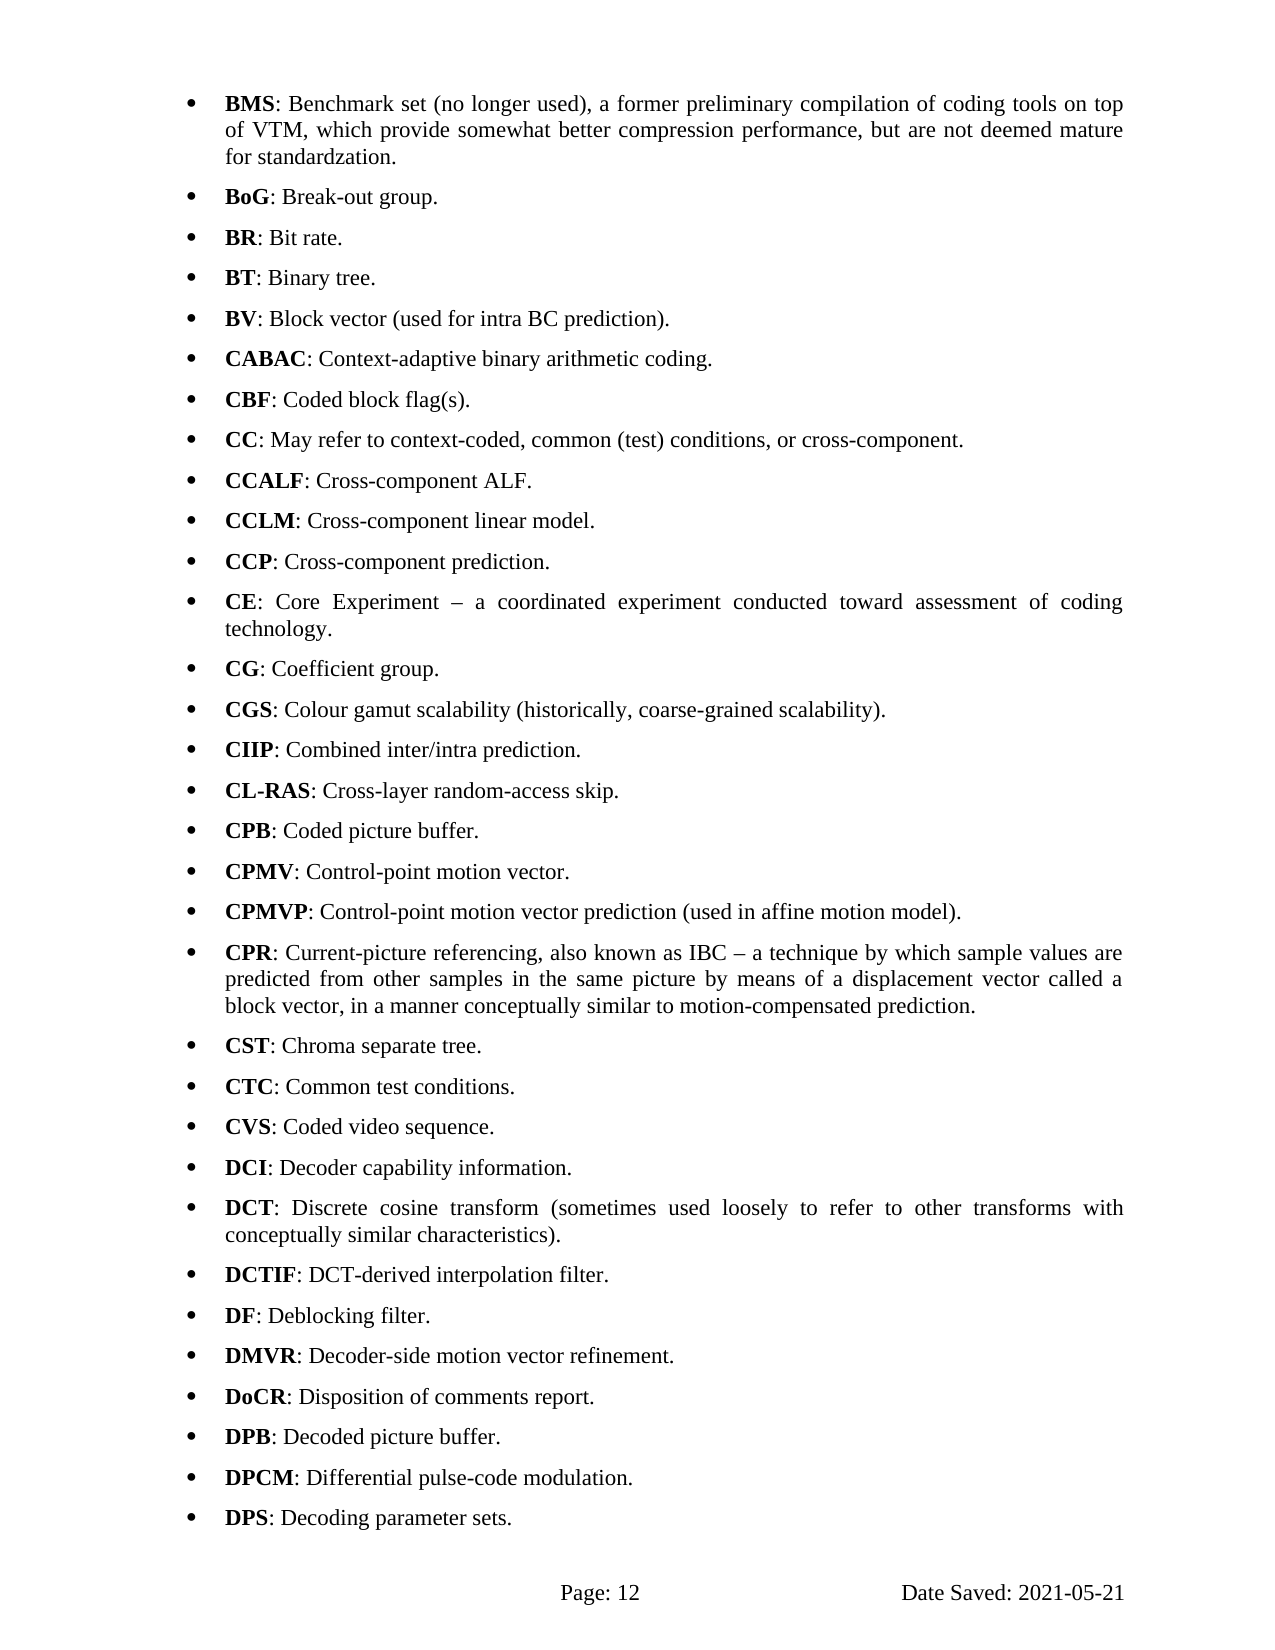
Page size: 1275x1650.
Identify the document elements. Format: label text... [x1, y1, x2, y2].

list DPS: Decoding parameter sets. [187, 1504, 1125, 1531]
list CBF: Coded block flag(s). [187, 386, 1125, 412]
list CCLM: Cross-component linear model. [187, 507, 1125, 534]
list CL-RAS: Cross-layer random-access skip. [187, 777, 1125, 803]
list BoG: Break-out group. [187, 183, 1125, 209]
list DoCR: Disposition of comments report. [187, 1383, 1125, 1409]
list DPCM: Differential pulse-code modulation. [187, 1464, 1125, 1490]
list BV: Block vector (used for intra BC prediction). [187, 305, 1125, 331]
list DPB: Decoded picture buffer. [187, 1423, 1125, 1449]
list DCT: Discrete cosine transform (sometimes used loosely to refer to other transforms with conceptually similar characteristics). [187, 1194, 1125, 1247]
list CPR: Current-picture referencing, also known as IBC – a technique by which sample values are predicted from other samples in the same picture by means of a displacement vector called a block vector, in a manner conceptually similar to motion-compensated prediction. [187, 939, 1125, 1018]
list CCP: Cross-component prediction. [187, 548, 1125, 574]
list BMS: Benchmark set (no longer used), a former preliminary compilation of coding tools on top of VTM, which provide somewhat better compression performance, but are not deemed mature for standardzation. [187, 90, 1125, 169]
list CABAC: Context-adaptive binary arithmetic coding. [187, 345, 1125, 372]
list CG: Coefficient group. [187, 655, 1125, 682]
list DF: Deblocking filter. [187, 1302, 1125, 1328]
list CPMVP: Control-point motion vector prediction (used in affine motion model). [187, 898, 1125, 925]
list BR: Bit rate. [187, 224, 1125, 250]
list CIIP: Combined inter/intra prediction. [187, 736, 1125, 763]
list CPMV: Control-point motion vector. [187, 858, 1125, 884]
list DCTIF: DCT-derived interpolation filter. [187, 1261, 1125, 1287]
list CC: May refer to context-coded, common (test) conditions, or cross-component. [187, 426, 1125, 453]
list CVS: Coded video sequence. [187, 1113, 1125, 1139]
list BT: Binary tree. [187, 264, 1125, 291]
list CTC: Common test conditions. [187, 1073, 1125, 1099]
list CCALF: Cross-component ALF. [187, 467, 1125, 493]
list DMVR: Decoder-side motion vector refinement. [187, 1342, 1125, 1368]
list CST: Chroma separate tree. [187, 1032, 1125, 1058]
list DCI: Decoder capability information. [187, 1154, 1125, 1180]
list CGS: Colour gamut scalability (historically, coarse-grained scalability). [187, 696, 1125, 722]
list CE: Core Experiment – a coordinated experiment conducted toward assessment of coding technology. [187, 588, 1125, 641]
list CPB: Coded picture buffer. [187, 817, 1125, 844]
